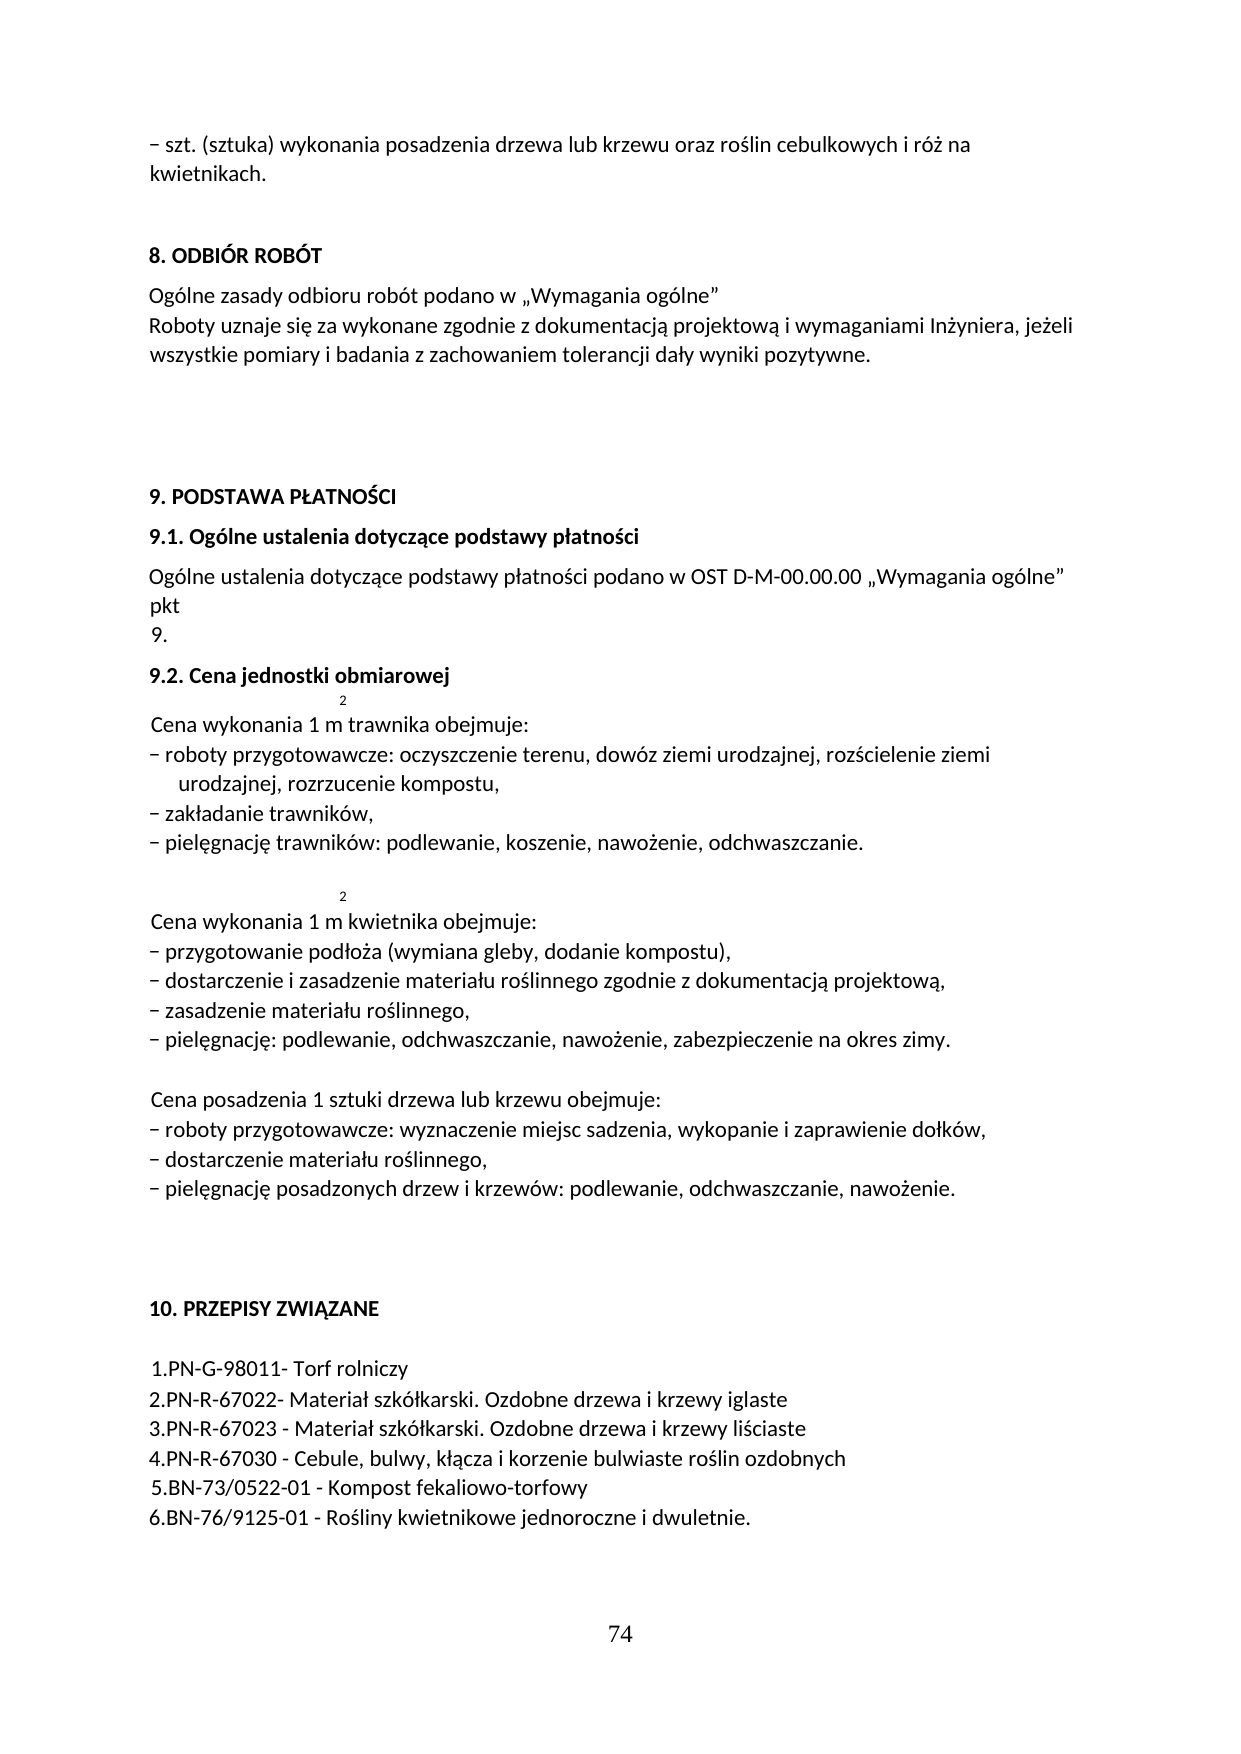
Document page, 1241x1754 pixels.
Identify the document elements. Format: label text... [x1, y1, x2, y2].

text − przygotowanie podłoża (wymiana gleby, dodanie kompostu), [148, 937, 1094, 965]
text Cena wykonania 1 m trawnika obejmuje: [151, 710, 1094, 738]
text Ogólne ustalenia dotyczące podstawy płatności podano w OST D-M-00.00.00 „Wymagania ogólne” pkt [148, 562, 1094, 619]
text Roboty uznaje się za wykonane zgodnie z dokumentacją projektową i wymaganiami Inżyniera, jeżeli wszystkie pomiary i badania z zachowaniem tolerancji dały wyniki pozytywne. [148, 311, 1094, 368]
text − zasadzenie materiału roślinnego, [148, 996, 1094, 1024]
text Cena wykonania 1 m kwietnika obejmuje: [151, 907, 1094, 935]
text − dostarczenie i zasadzenie materiału roślinnego zgodnie z dokumentacją projektową, [148, 967, 1094, 994]
text − szt. (sztuka) wykonania posadzenia drzewa lub krzewu oraz roślin cebulkowych i róż na kwietnikach. [148, 130, 1094, 187]
list PODSTAWA PŁATNOŚCI [148, 482, 970, 510]
text Ogólne zasady odbioru robót podano w „Wymagania ogólne” [148, 281, 1094, 309]
text Cena posadzenia 1 sztuki drzewa lub krzewu obejmuje: [151, 1085, 1094, 1113]
text − roboty przygotowawcze: oczyszczenie terenu, dowóz ziemi urodzajnej, rozścielenie ziemi urodzajnej, rozrzucenie kompostu, [148, 740, 1094, 797]
text − pielęgnację: podlewanie, odchwaszczanie, nawożenie, zabezpieczenie na okres zimy. [148, 1025, 1094, 1053]
text − zakładanie trawników, [148, 799, 1094, 827]
text 3.PN-R-67023 - Materiał szkółkarski. Ozdobne drzewa i krzewy liściaste [148, 1414, 1094, 1442]
subtitle 9.2. Cena jednostki obmiarowej [148, 661, 1096, 689]
text 1.PN-G-98011- Torf rolniczy [151, 1354, 1094, 1383]
text 5.BN-73/0522-01 - Kompost fekaliowo-torfowy [151, 1473, 1094, 1501]
text 10. PRZEPISY ZWIĄZANE [148, 1294, 970, 1322]
text 6.BN-76/9125-01 - Rośliny kwietnikowe jednoroczne i dwuletnie. [148, 1503, 1094, 1532]
text − pielęgnację trawników: podlewanie, koszenie, nawożenie, odchwaszczanie. [148, 828, 1094, 856]
text 2 [339, 888, 1096, 905]
text − pielęgnację posadzonych drzew i krzewów: podlewanie, odchwaszczanie, nawożenie. [148, 1174, 1094, 1202]
text 2 [339, 691, 1096, 709]
list ODBIÓR ROBÓT [148, 241, 970, 269]
text 9.1. Ogólne ustalenia dotyczące podstawy płatności [148, 522, 970, 550]
text 9. [151, 621, 1094, 649]
text − dostarczenie materiału roślinnego, [148, 1145, 1094, 1173]
text 4.PN-R-67030 - Cebule, bulwy, kłącza i korzenie bulwiaste roślin ozdobnych [148, 1444, 1094, 1472]
text 2.PN-R-67022- Materiał szkółkarski. Ozdobne drzewa i krzewy iglaste [148, 1385, 1094, 1413]
text − roboty przygotowawcze: wyznaczenie miejsc sadzenia, wykopanie i zaprawienie dołków, [148, 1115, 1094, 1143]
